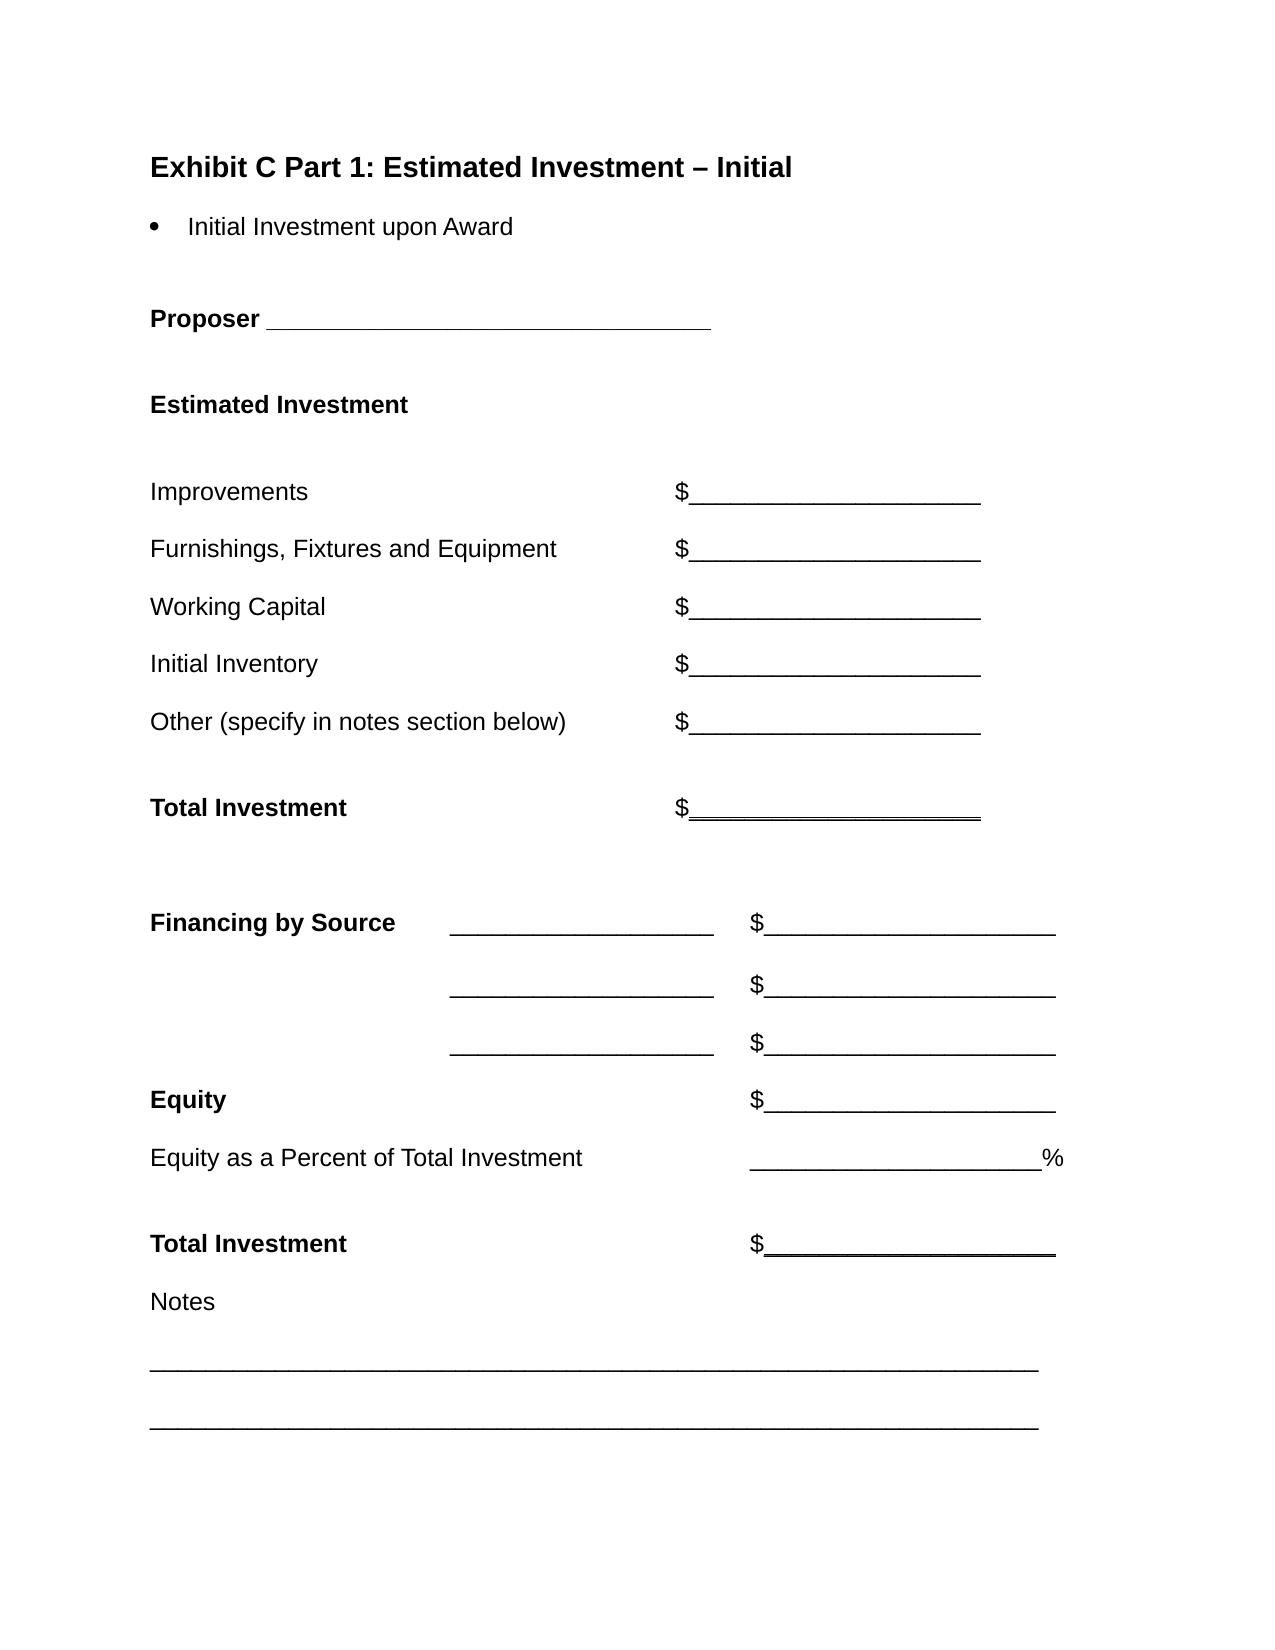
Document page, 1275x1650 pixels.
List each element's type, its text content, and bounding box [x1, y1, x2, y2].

text Notes [150, 1287, 1125, 1316]
text Exhibit C Part 1: Estimated Investment – Initial [150, 150, 1125, 183]
text Proposer ________________________________ [150, 304, 1125, 333]
text Equity $_____________________ [150, 1086, 1125, 1114]
text Total Investment $_____________________ [150, 793, 1125, 821]
text ________________________________________________________________ [150, 1402, 1125, 1431]
text Improvements $_____________________ [150, 476, 1125, 505]
text ________________________________________________________________ [150, 1344, 1125, 1373]
text ___________________ $_____________________ [150, 971, 1125, 999]
text Equity as a Percent of Total Investment _____________________% [150, 1143, 1125, 1172]
text Other (specify in notes section below) $_____________________ [150, 706, 1125, 735]
text Financing by Source ___________________ $_____________________ [150, 908, 1125, 936]
text Initial Inventory $_____________________ [150, 649, 1125, 678]
list Initial Investment upon Award [150, 212, 1125, 241]
text Furnishings, Fixtures and Equipment $_____________________ [150, 534, 1125, 563]
text Estimated Investment [150, 390, 1125, 419]
text ___________________ $_____________________ [150, 1028, 1125, 1057]
text Working Capital $_____________________ [150, 591, 1125, 620]
text Total Investment $_____________________ [150, 1229, 1125, 1258]
